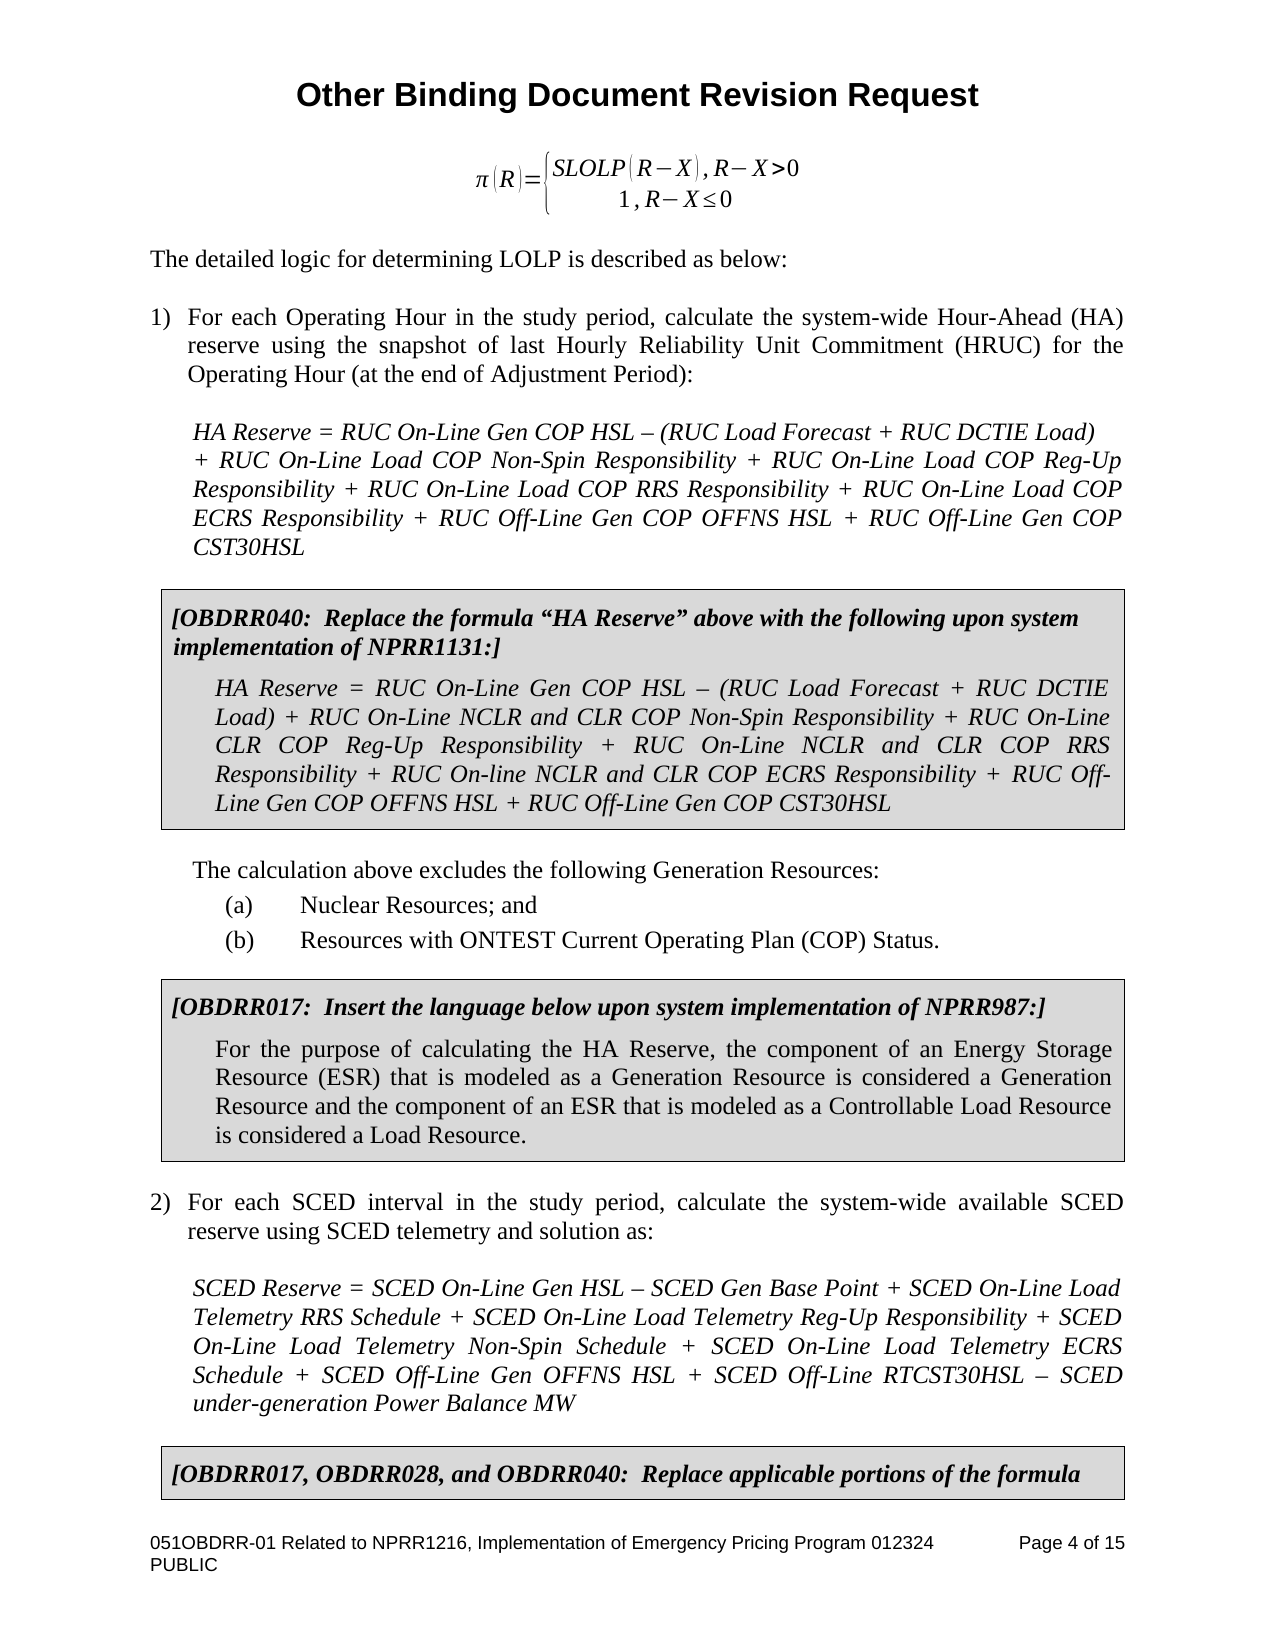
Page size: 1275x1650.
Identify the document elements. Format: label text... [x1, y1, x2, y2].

text The detailed logic for determining LOLP is described as below: [150, 244, 1125, 273]
text (b) Resources with ONTEST Current Operating Plan (COP) Status. [225, 925, 1125, 954]
table_header [OBDRR017: Insert the language below upon system implementation of NPRR987:] For the purpose of calculating the HA Reserve, the component of an Energy Storage Resource (ESR) that is modeled as a Generation Resource is considered a Generation Resource and the component of an ESR that is modeled as a Controllable Load Resource is considered a Load Resource. [162, 980, 1124, 1161]
text (a) Nuclear Resources; and [225, 890, 1125, 919]
text SCED Reserve = SCED On-Line Gen HSL – SCED Gen Base Point + SCED On-Line Load Telemetry RRS Schedule + SCED On-Line Load Telemetry Reg-Up Responsibility + SCED On-Line Load Telemetry Non-Spin Schedule + SCED On-Line Load Telemetry ECRS Schedule + SCED Off-Line Gen OFFNS HSL + SCED Off-Line RTCST30HSL – SCED under-generation Power Balance MW [193, 1273, 1125, 1417]
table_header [162, 1447, 1124, 1499]
text 1) For each Operating Hour in the study period, calculate the system-wide Hour-Ahead (HA) reserve using the snapshot of last Hourly Reliability Unit Commitment (HRUC) for the Operating Hour (at the end of Adjustment Period): [150, 302, 1125, 388]
text The calculation above excludes the following Generation Resources: [192, 855, 1125, 884]
text 2) For each SCED interval in the study period, calculate the system-wide available SCED reserve using SCED telemetry and solution as: [150, 1187, 1125, 1245]
text HA Reserve = RUC On-Line Gen COP HSL – (RUC Load Forecast + RUC DCTIE Load) [193, 417, 1125, 446]
text + RUC On-Line Load COP Non-Spin Responsibility + RUC On-Line Load COP Reg-Up Responsibility + RUC On-Line Load COP RRS Responsibility + RUC On-Line Load COP ECRS Responsibility + RUC Off-Line Gen COP OFFNS HSL + RUC Off-Line Gen COP CST30HSL [193, 446, 1125, 561]
table_header [OBDRR040: Replace the formula “HA Reserve” above with the following upon system implementation of NPRR1131:] HA Reserve = RUC On-Line Gen COP HSL – (RUC Load Forecast + RUC DCTIE Load) + RUC On-Line NCLR and CLR COP Non-Spin Responsibility + RUC On-Line CLR COP Reg-Up Responsibility + RUC On-Line NCLR and CLR COP RRS Responsibility + RUC On-line NCLR and CLR COP ECRS Responsibility + RUC Off-Line Gen COP OFFNS HSL + RUC Off-Line Gen COP CST30HSL [162, 590, 1124, 829]
